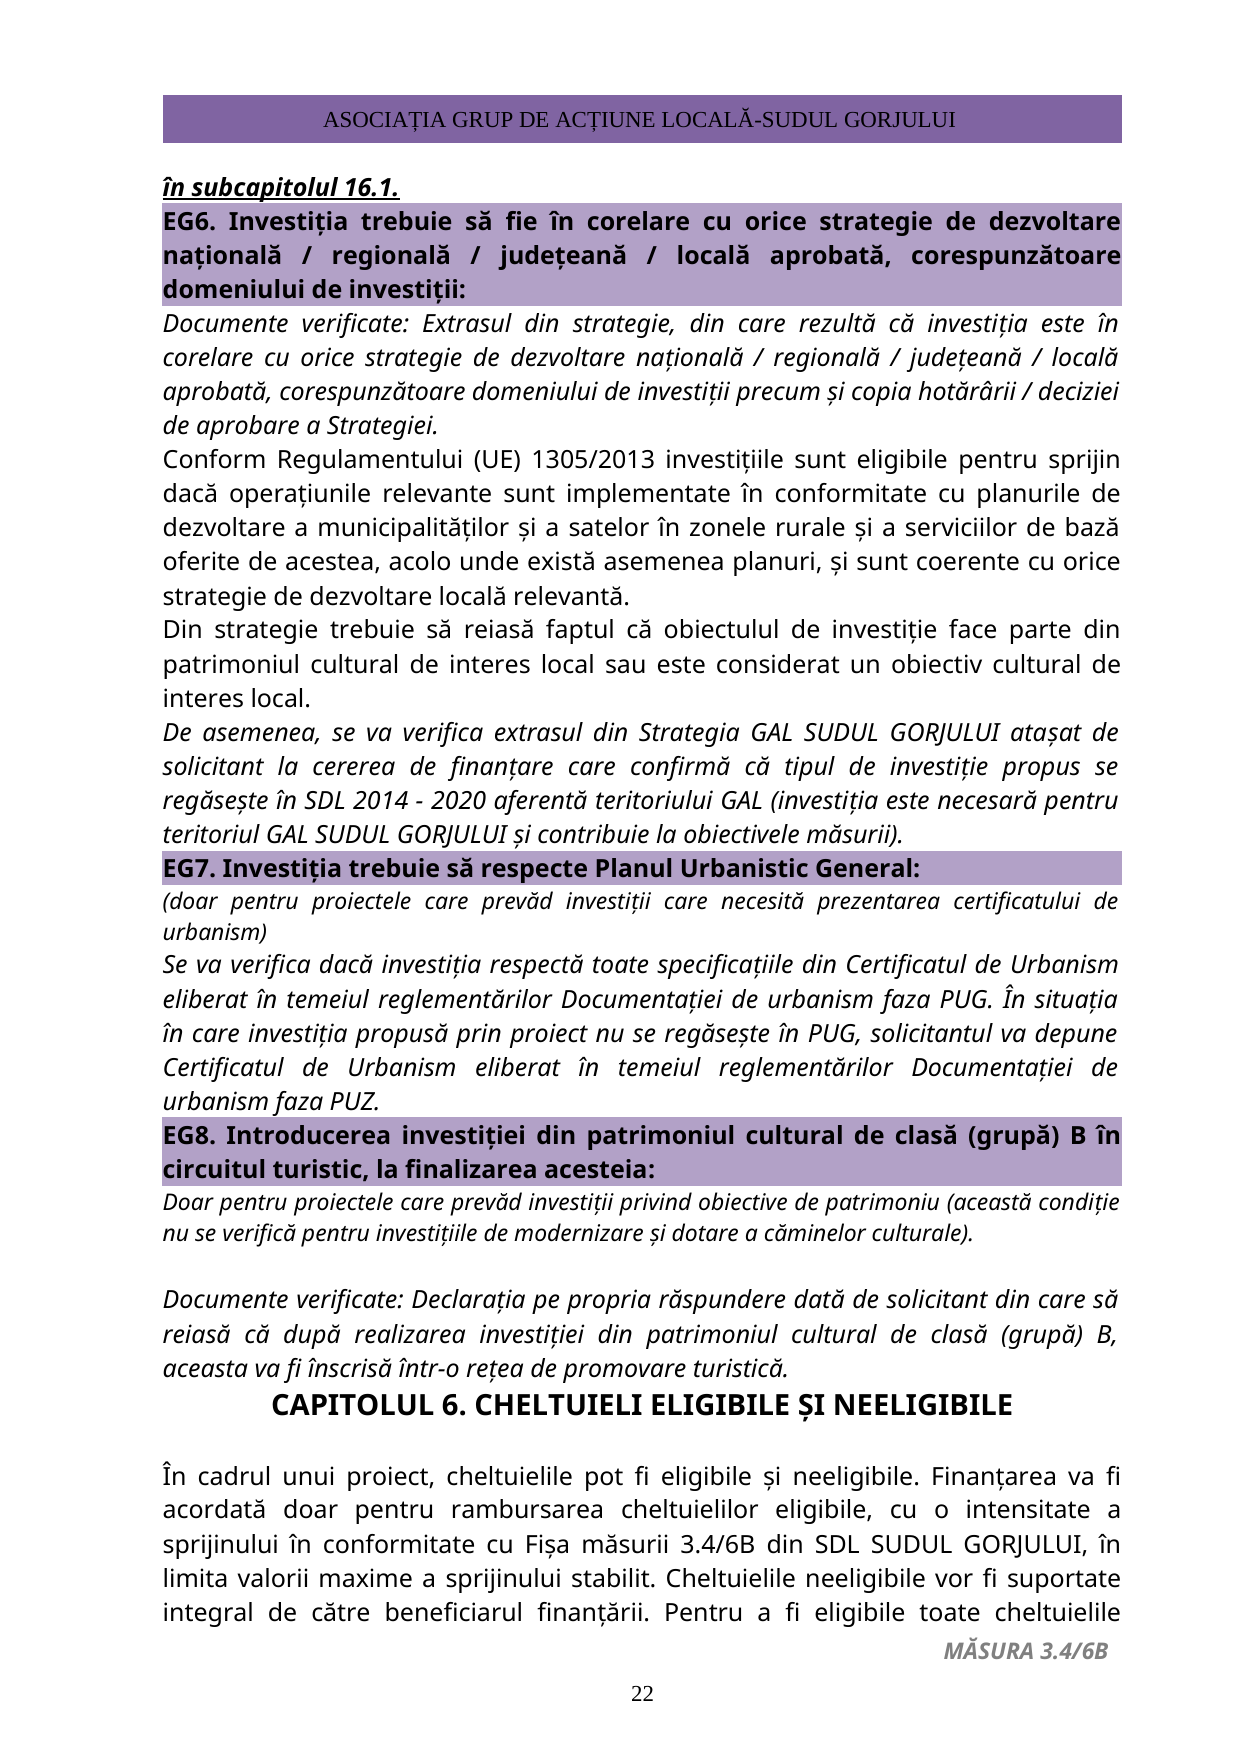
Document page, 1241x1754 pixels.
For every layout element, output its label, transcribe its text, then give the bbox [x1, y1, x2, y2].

text Documente verificate: Extrasul din strategie, din care rezultă că investiția este în corelare cu orice strategie de dezvoltare națională / regională / județeană / locală aprobată, corespunzătoare domeniului de investiții precum şi copia hotărârii / deciziei de aprobare a Strategiei. [162, 306, 1122, 442]
text Conform Regulamentului (UE) 1305/2013 investițiile sunt eligibile pentru sprijin dacă operațiunile relevante sunt implementate în conformitate cu planurile de dezvoltare a municipalităților și a satelor în zonele rurale și a serviciilor de bază oferite de acestea, acolo unde există asemenea planuri, și sunt coerente cu orice strategie de dezvoltare locală relevantă. [162, 442, 1122, 612]
text CAPITOLUL 6. CHELTUIELI ELIGIBILE ȘI NEELIGIBILE [162, 1384, 1122, 1424]
list EG8. Introducerea investiției din patrimoniul cultural de clasă (grupă) B în circuitul turistic, la finalizarea acesteia: [162, 1117, 1122, 1186]
text Documente verificate: Declarația pe propria răspundere dată de solicitant din care să reiasă că după realizarea investiției din patrimoniul cultural de clasă (grupă) B, aceasta va fi înscrisă într-o rețea de promovare turistică. [162, 1282, 1122, 1384]
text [162, 1458, 1122, 1628]
list Se va verifica dacă investiția respectă toate specificațiile din Certificatul de Urbanism eliberat în temeiul reglementărilor Documentaţiei de urbanism faza PUG. În situaţia în care investiţia propusă prin proiect nu se regăseşte în PUG, solicitantul va depune Certificatul de Urbanism eliberat în temeiul reglementărilor Documentaţiei de urbanism faza PUZ. [162, 947, 1122, 1117]
text Doar pentru proiectele care prevăd investiții privind obiective de patrimoniu (această condiție nu se verifică pentru investițiile de modernizare și dotare a căminelor culturale). [162, 1186, 1122, 1248]
list (doar pentru proiectele care prevăd investiții care necesită prezentarea certificatului de urbanism) [162, 885, 1122, 947]
list EG6. Investiția trebuie să fie în corelare cu orice strategie de dezvoltare naţională / regională / județeană / locală aprobată, corespunzătoare domeniului de investiţii: [162, 203, 1122, 306]
list EG7. Investiția trebuie să respecte Planul Urbanistic General: [162, 851, 1122, 885]
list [162, 169, 1122, 203]
text Din strategie trebuie să reiasă faptul că obiectulul de investiție face parte din patrimoniul cultural de interes local sau este considerat un obiectiv cultural de interes local. [162, 612, 1122, 714]
text De asemenea, se va verifica extrasul din Strategia GAL SUDUL GORJULUI atașat de solicitant la cererea de finanțare care confirmă că tipul de investiție propus se regăsește în SDL 2014 - 2020 aferentă teritoriului GAL (investiția este necesară pentru teritoriul GAL SUDUL GORJULUI și contribuie la obiectivele măsurii). [162, 714, 1122, 851]
